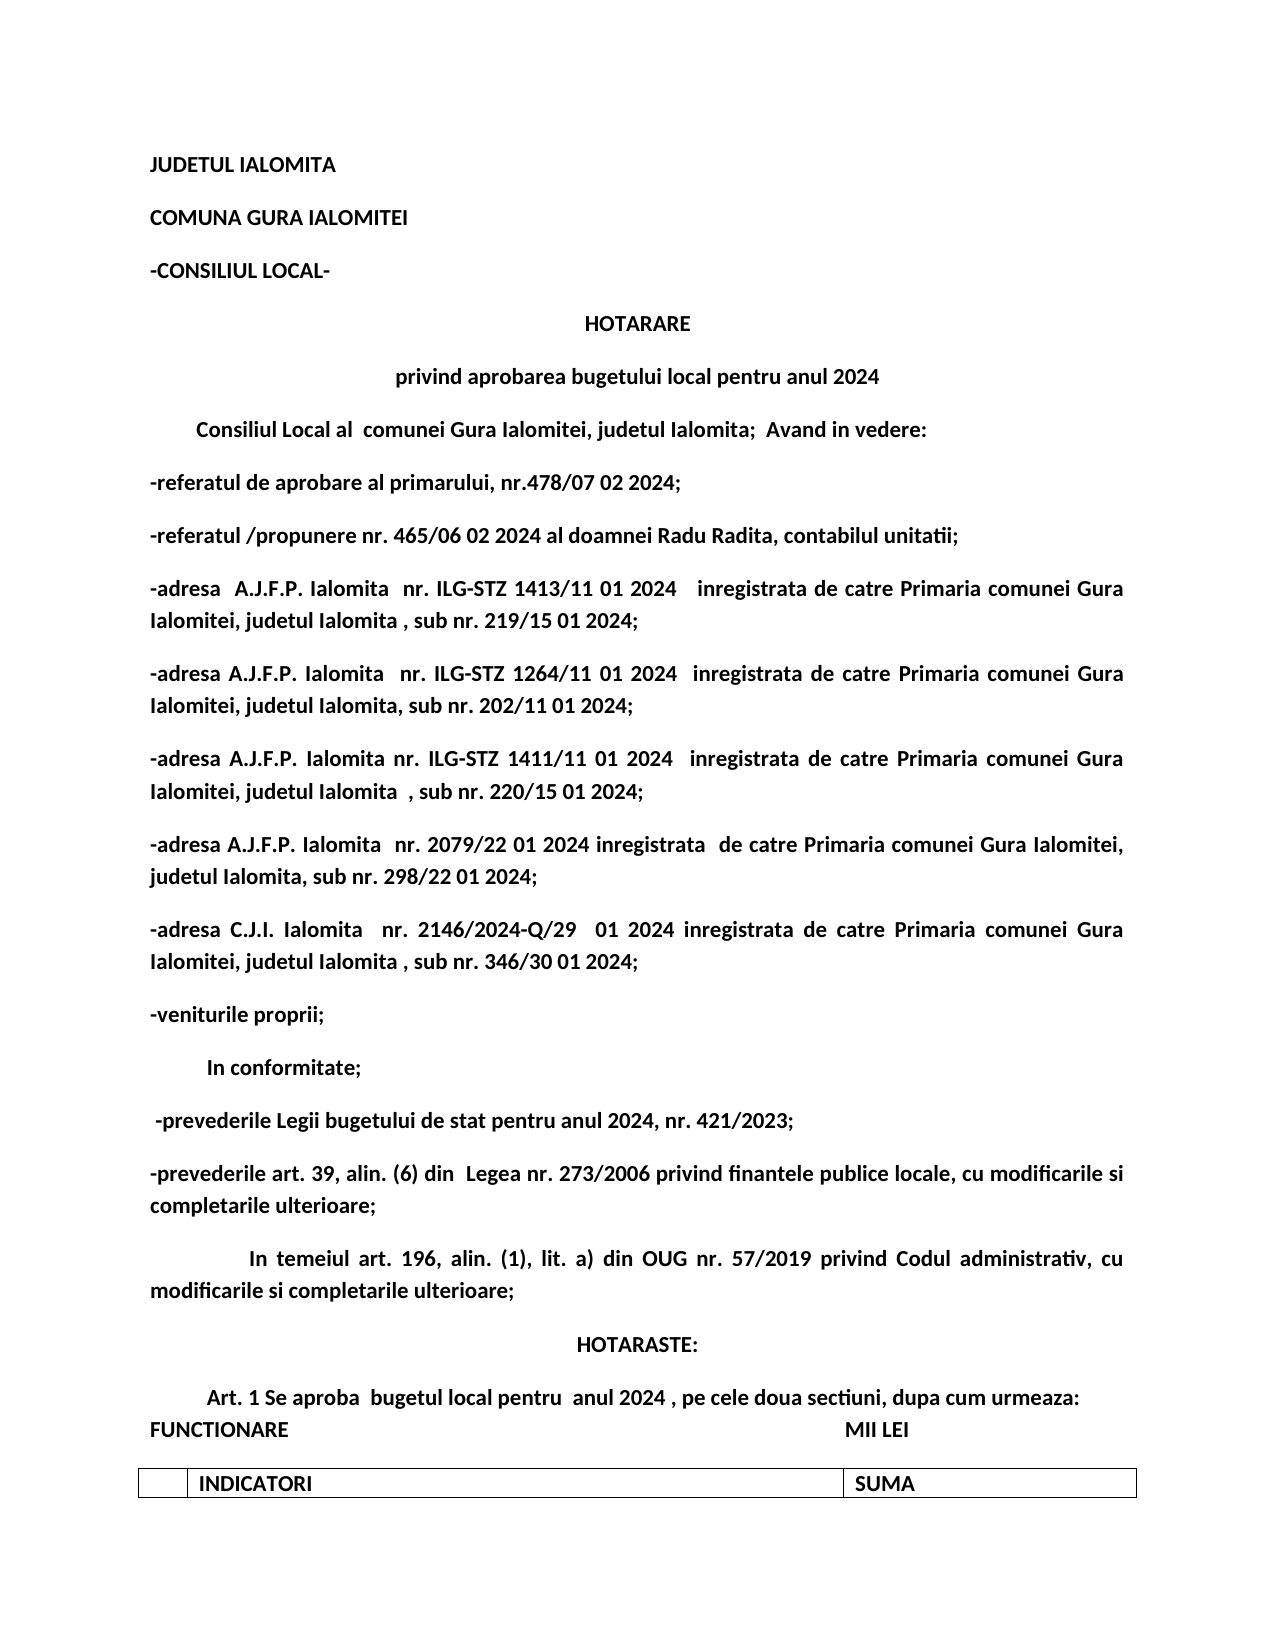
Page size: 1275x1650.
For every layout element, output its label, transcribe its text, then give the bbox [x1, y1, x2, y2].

text -prevederile Legii bugetului de stat pentru anul 2024, nr. 421/2023; [150, 1106, 1125, 1134]
text -prevederile art. 39, alin. (6) din Legea nr. 273/2006 privind finantele publice locale, cu modificarile si completarile ulterioare; [150, 1159, 1125, 1219]
text -adresa A.J.F.P. Ialomita nr. ILG-STZ 1413/11 01 2024 inregistrata de catre Primaria comunei Gura Ialomitei, judetul Ialomita , sub nr. 219/15 01 2024; [150, 574, 1125, 634]
table_header INDICATORI [188, 1469, 843, 1497]
text -adresa A.J.F.P. Ialomita nr. ILG-STZ 1411/11 01 2024 inregistrata de catre Primaria comunei Gura Ialomitei, judetul Ialomita , sub nr. 220/15 01 2024; [150, 744, 1125, 805]
text -veniturile proprii; [150, 1000, 1125, 1028]
text HOTARARE [150, 309, 1125, 337]
text HOTARASTE: [150, 1330, 1125, 1358]
text privind aprobarea bugetului local pentru anul 2024 [150, 362, 1125, 390]
text JUDETUL IALOMITA [150, 150, 1125, 178]
text -referatul de aprobare al primarului, nr.478/07 02 2024; [150, 468, 1125, 496]
text -adresa A.J.F.P. Ialomita nr. 2079/22 01 2024 inregistrata de catre Primaria comunei Gura Ialomitei, judetul Ialomita, sub nr. 298/22 01 2024; [150, 830, 1125, 890]
text In temeiul art. 196, alin. (1), lit. a) din OUG nr. 57/2019 privind Codul administrativ, cu modificarile si completarile ulterioare; [150, 1244, 1125, 1305]
text COMUNA GURA IALOMITEI [150, 203, 1125, 231]
text Consiliul Local al comunei Gura Ialomitei, judetul Ialomita; Avand in vedere: [150, 415, 1125, 443]
table_header [139, 1469, 187, 1497]
text Art. 1 Se aproba bugetul local pentru anul 2024 , pe cele doua sectiuni, dupa cum urmeaza: FUNCTIONARE MII LEI [150, 1383, 1125, 1443]
text -CONSILIUL LOCAL- [150, 256, 1125, 284]
text In conformitate; [150, 1053, 1125, 1081]
text -adresa A.J.F.P. Ialomita nr. ILG-STZ 1264/11 01 2024 inregistrata de catre Primaria comunei Gura Ialomitei, judetul Ialomita, sub nr. 202/11 01 2024; [150, 659, 1125, 719]
table_header SUMA [844, 1469, 1136, 1497]
text -adresa C.J.I. Ialomita nr. 2146/2024-Q/29 01 2024 inregistrata de catre Primaria comunei Gura Ialomitei, judetul Ialomita , sub nr. 346/30 01 2024; [150, 915, 1125, 975]
text -referatul /propunere nr. 465/06 02 2024 al doamnei Radu Radita, contabilul unitatii; [150, 521, 1125, 549]
